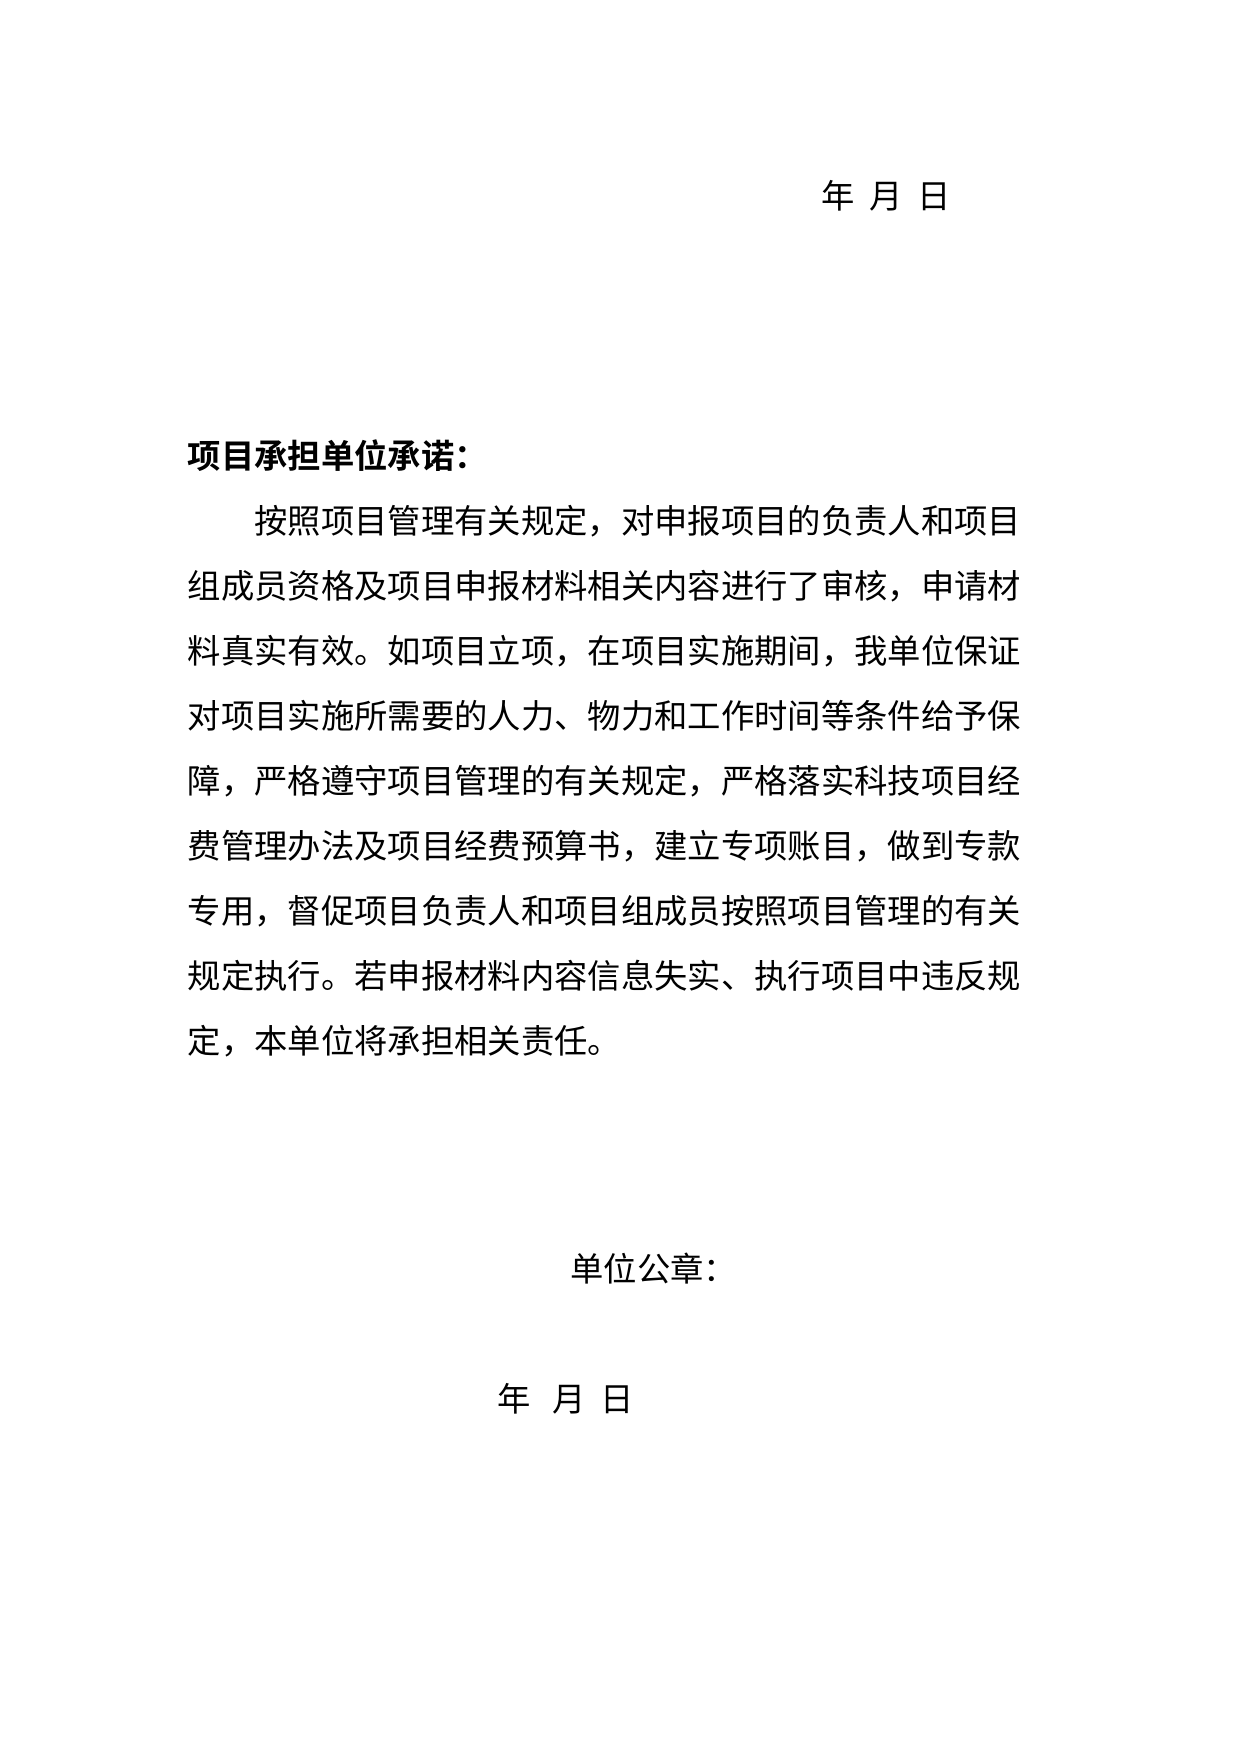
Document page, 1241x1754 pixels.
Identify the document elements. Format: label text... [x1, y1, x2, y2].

text 年 月 日 [187, 162, 1053, 227]
text 年 月 日 [187, 1364, 1053, 1429]
text 按照项目管理有关规定，对申报项目的负责人和项目组成员资格及项目申报材料相关内容进行了审核，申请材料真实有效。如项目立项，在项目实施期间，我单位保证对项目实施所需要的人力、物力和工作时间等条件给予保障，严格遵守项目管理的有关规定，严格落实科技项目经费管理办法及项目经费预算书，建立专项账目，做到专款专用，督促项目负责人和项目组成员按照项目管理的有关规定执行。若申报材料内容信息失实、执行项目中违反规定，本单位将承担相关责任。 [187, 487, 1053, 1072]
text 单位公章： [187, 1234, 1053, 1299]
text 项目承担单位承诺： [187, 422, 1053, 487]
